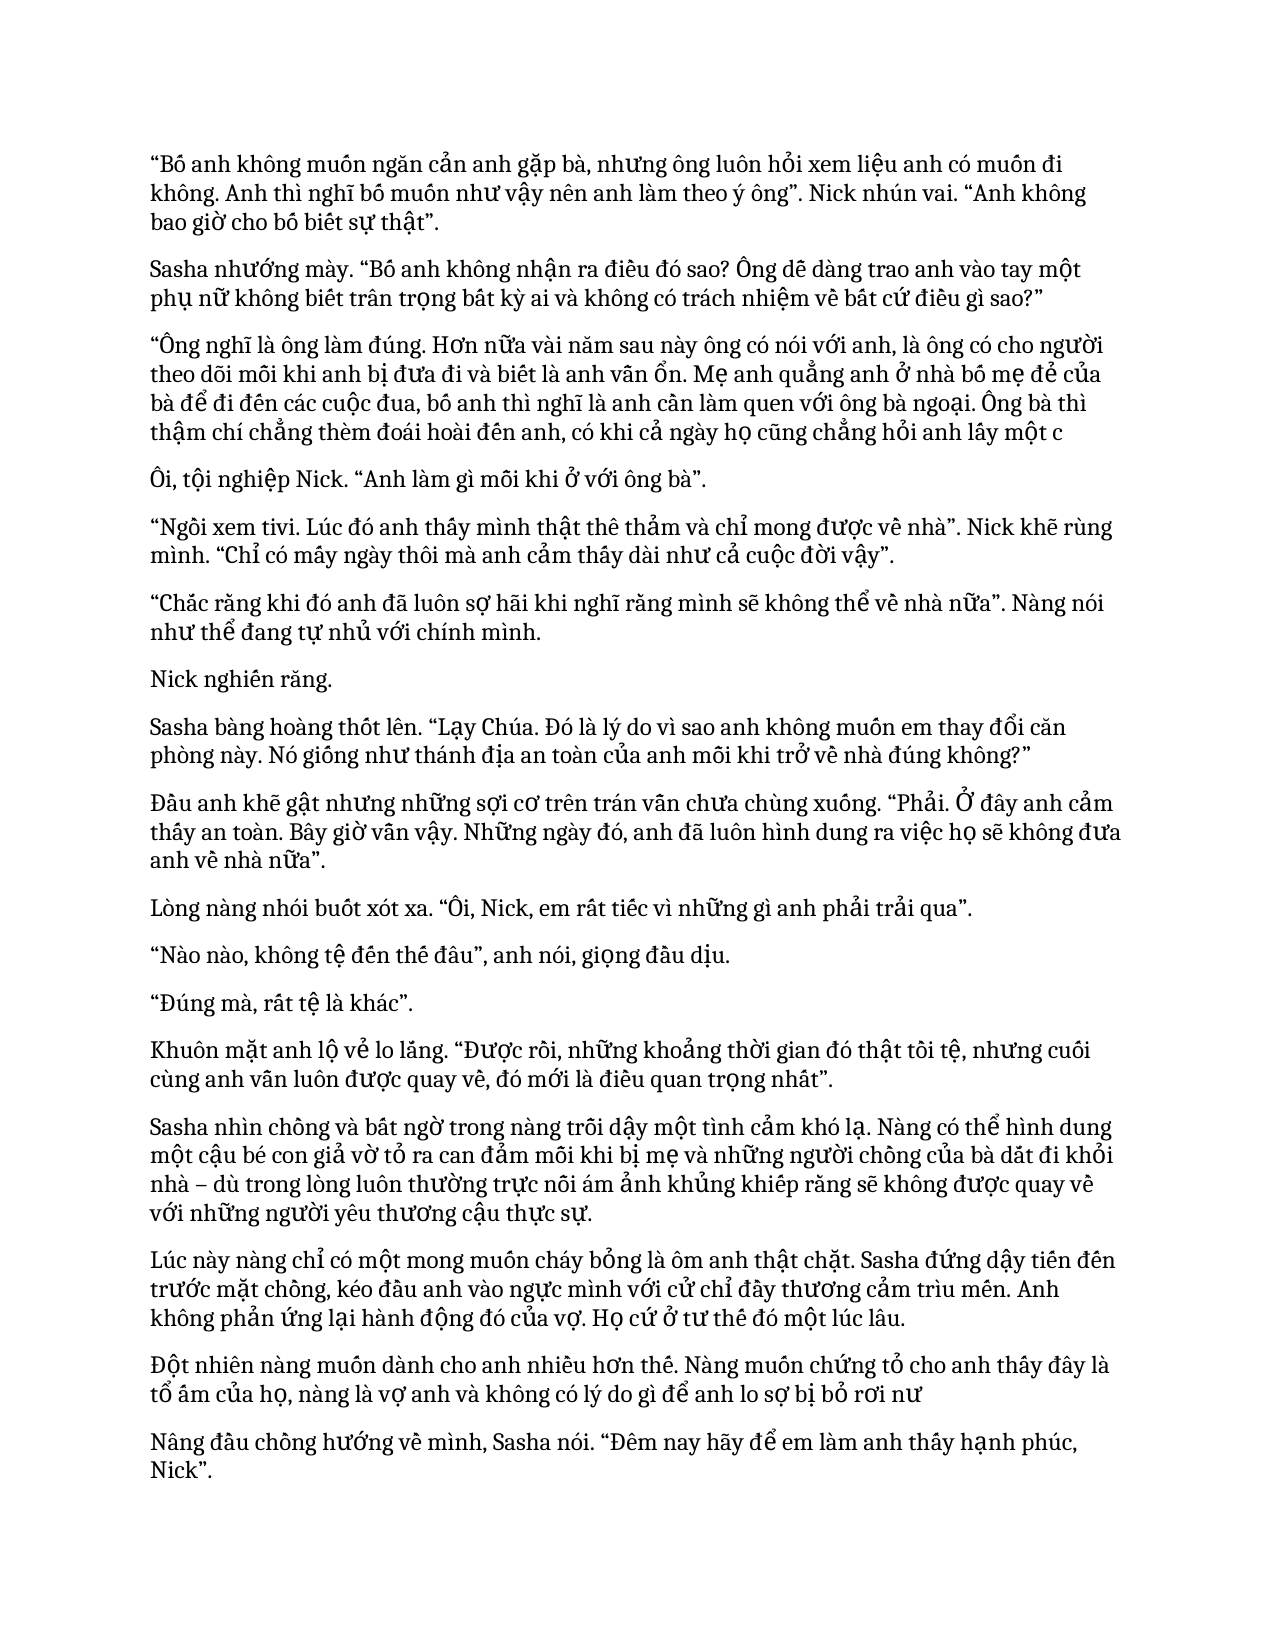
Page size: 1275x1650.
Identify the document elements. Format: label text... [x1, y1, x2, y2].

text “Ông nghĩ là ông làm đúng. Hơn nữa vài năm sau này ông có nói với anh, là ông có cho người theo dõi mỗi khi anh bị đưa đi và biết là anh vẫn ổn. Mẹ anh quẳng anh ở nhà bố mẹ đẻ của bà để đi đến các cuộc đua, bố anh thì nghĩ là anh cần làm quen với ông bà ngoại. Ông bà thì thậm chí chẳng thèm đoái hoài đến anh, có khi cả ngày họ cũng chẳng hỏi anh lấy một c [150, 331, 1125, 446]
text Nick nghiến răng. [150, 665, 1125, 694]
text Ôi, tội nghiệp Nick. “Anh làm gì mỗi khi ở với ông bà”. [150, 465, 1125, 494]
text “Ngồi xem tivi. Lúc đó anh thấy mình thật thê thảm và chỉ mong được về nhà”. Nick khẽ rùng mình. “Chỉ có mấy ngày thôi mà anh cảm thấy dài như cả cuộc đời vậy”. [150, 512, 1125, 570]
text “Bố anh không muốn ngăn cản anh gặp bà, nhưng ông luôn hỏi xem liệu anh có muốn đi không. Anh thì nghĩ bố muốn như vậy nên anh làm theo ý ông”. Nick nhún vai. “Anh không bao giờ cho bố biết sự thật”. [150, 150, 1125, 236]
text Lòng nàng nhói buốt xót xa. “Ôi, Nick, em rất tiếc vì những gì anh phải trải qua”. [150, 894, 1125, 922]
text Khuôn mặt anh lộ vẻ lo lắng. “Được rồi, những khoảng thời gian đó thật tồi tệ, nhưng cuối cùng anh vẫn luôn được quay về, đó mới là điều quan trọng nhất”. [150, 1036, 1125, 1094]
text “Đúng mà, rất tệ là khác”. [150, 989, 1125, 1017]
text Lúc này nàng chỉ có một mong muốn cháy bỏng là ôm anh thật chặt. Sasha đứng dậy tiến đến trước mặt chồng, kéo đầu anh vào ngực mình với cử chỉ đầy thương cảm trìu mến. Anh không phản ứng lại hành động đó của vợ. Họ cứ ở tư thế đó một lúc lâu. [150, 1246, 1125, 1332]
text Sasha nhìn chồng và bất ngờ trong nàng trỗi dậy một tình cảm khó lạ. Nàng có thể hình dung một cậu bé con giả vờ tỏ ra can đảm mỗi khi bị mẹ và những người chồng của bà dắt đi khỏi nhà – dù trong lòng luôn thường trực nỗi ám ảnh khủng khiếp rằng sẽ không được quay về với những người yêu thương cậu thực sự. [150, 1112, 1125, 1227]
text Đột nhiên nàng muốn dành cho anh nhiều hơn thế. Nàng muốn chứng tỏ cho anh thấy đây là tổ ấm của họ, nàng là vợ anh và không có lý do gì để anh lo sợ bị bỏ rơi nư [150, 1351, 1125, 1409]
text “Nào nào, không tệ đến thế đâu”, anh nói, giọng đầu dịu. [150, 941, 1125, 970]
text Nâng đầu chồng hướng về mình, Sasha nói. “Đêm nay hãy để em làm anh thấy hạnh phúc, Nick”. [150, 1427, 1125, 1485]
text Đầu anh khẽ gật nhưng những sợi cơ trên trán vẫn chưa chùng xuống. “Phải. Ở đây anh cảm thấy an toàn. Bây giờ vẫn vậy. Những ngày đó, anh đã luôn hình dung ra việc họ sẽ không đưa anh về nhà nữa”. [150, 789, 1125, 875]
text Sasha nhướng mày. “Bố anh không nhận ra điều đó sao? Ông dễ dàng trao anh vào tay một phụ nữ không biết trân trọng bất kỳ ai và không có trách nhiệm về bất cứ điều gì sao?” [150, 255, 1125, 312]
text Sasha bàng hoàng thốt lên. “Lạy Chúa. Đó là lý do vì sao anh không muốn em thay đổi căn phòng này. Nó giống như thánh địa an toàn của anh mỗi khi trở về nhà đúng không?” [150, 712, 1125, 770]
text “Chắc rằng khi đó anh đã luôn sợ hãi khi nghĩ rằng mình sẽ không thể về nhà nữa”. Nàng nói như thể đang tự nhủ với chính mình. [150, 589, 1125, 646]
